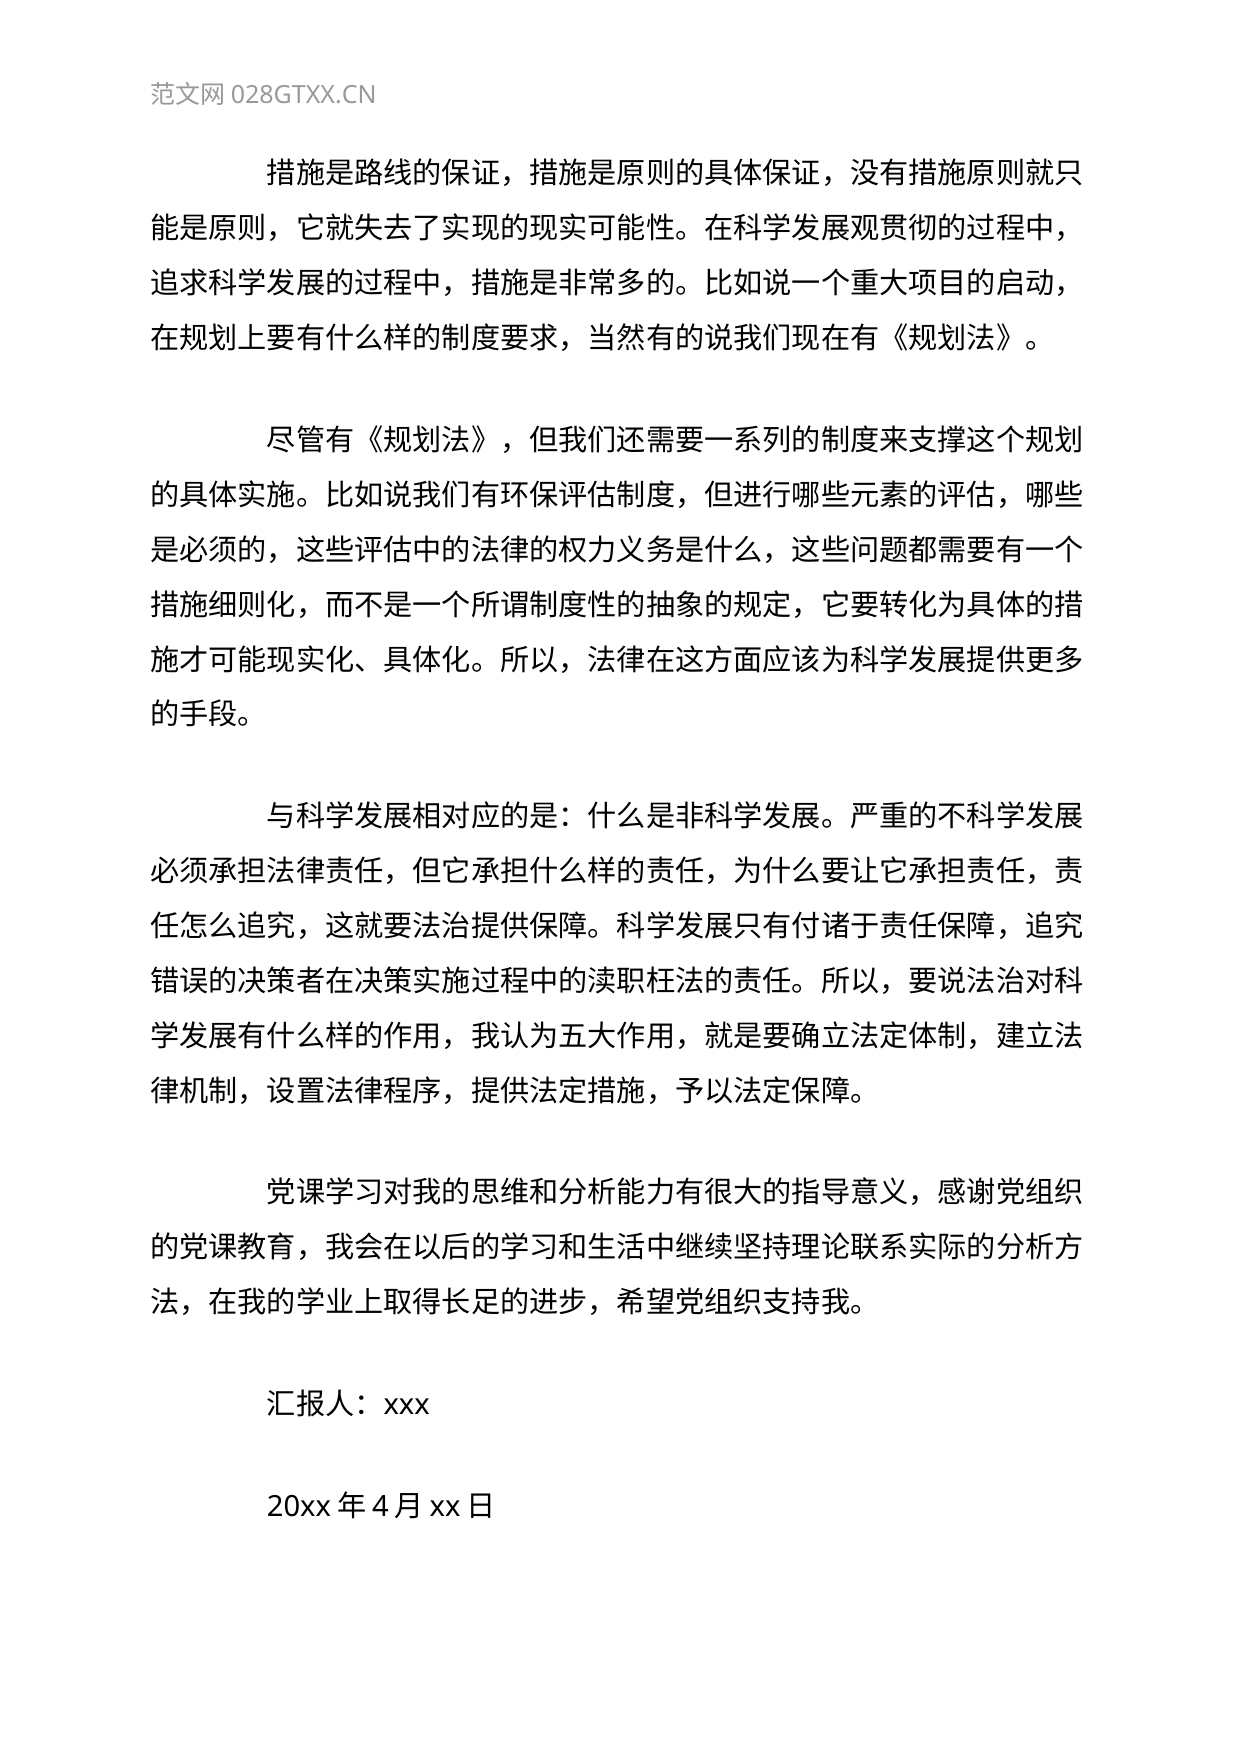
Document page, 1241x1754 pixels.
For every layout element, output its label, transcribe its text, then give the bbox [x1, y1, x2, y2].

text 党课学习对我的思维和分析能力有很大的指导意义，感谢党组织的党课教育，我会在以后的学习和生活中继续坚持理论联系实际的分析方法，在我的学业上取得长足的进步，希望党组织支持我。 [150, 1169, 1090, 1321]
text 措施是路线的保证，措施是原则的具体保证，没有措施原则就只能是原则，它就失去了实现的现实可能性。在科学发展观贯彻的过程中，追求科学发展的过程中，措施是非常多的。比如说一个重大项目的启动，在规划上要有什么样的制度要求，当然有的说我们现在有《规划法》。 [150, 150, 1090, 357]
text 与科学发展相对应的是：什么是非科学发展。严重的不科学发展必须承担法律责任，但它承担什么样的责任，为什么要让它承担责任，责任怎么追究，这就要法治提供保障。科学发展只有付诸于责任保障，追究错误的决策者在决策实施过程中的渎职枉法的责任。所以，要说法治对科学发展有什么样的作用，我认为五大作用，就是要确立法定体制，建立法律机制，设置法律程序，提供法定措施，予以法定保障。 [150, 793, 1090, 1109]
text 20xx年4月xx日 [150, 1482, 1090, 1525]
text 汇报人：xxx [150, 1381, 1090, 1423]
text 尽管有《规划法》，但我们还需要一系列的制度来支撑这个规划的具体实施。比如说我们有环保评估制度，但进行哪些元素的评估，哪些是必须的，这些评估中的法律的权力义务是什么，这些问题都需要有一个措施细则化，而不是一个所谓制度性的抽象的规定，它要转化为具体的措施才可能现实化、具体化。所以，法律在这方面应该为科学发展提供更多的手段。 [150, 416, 1090, 733]
